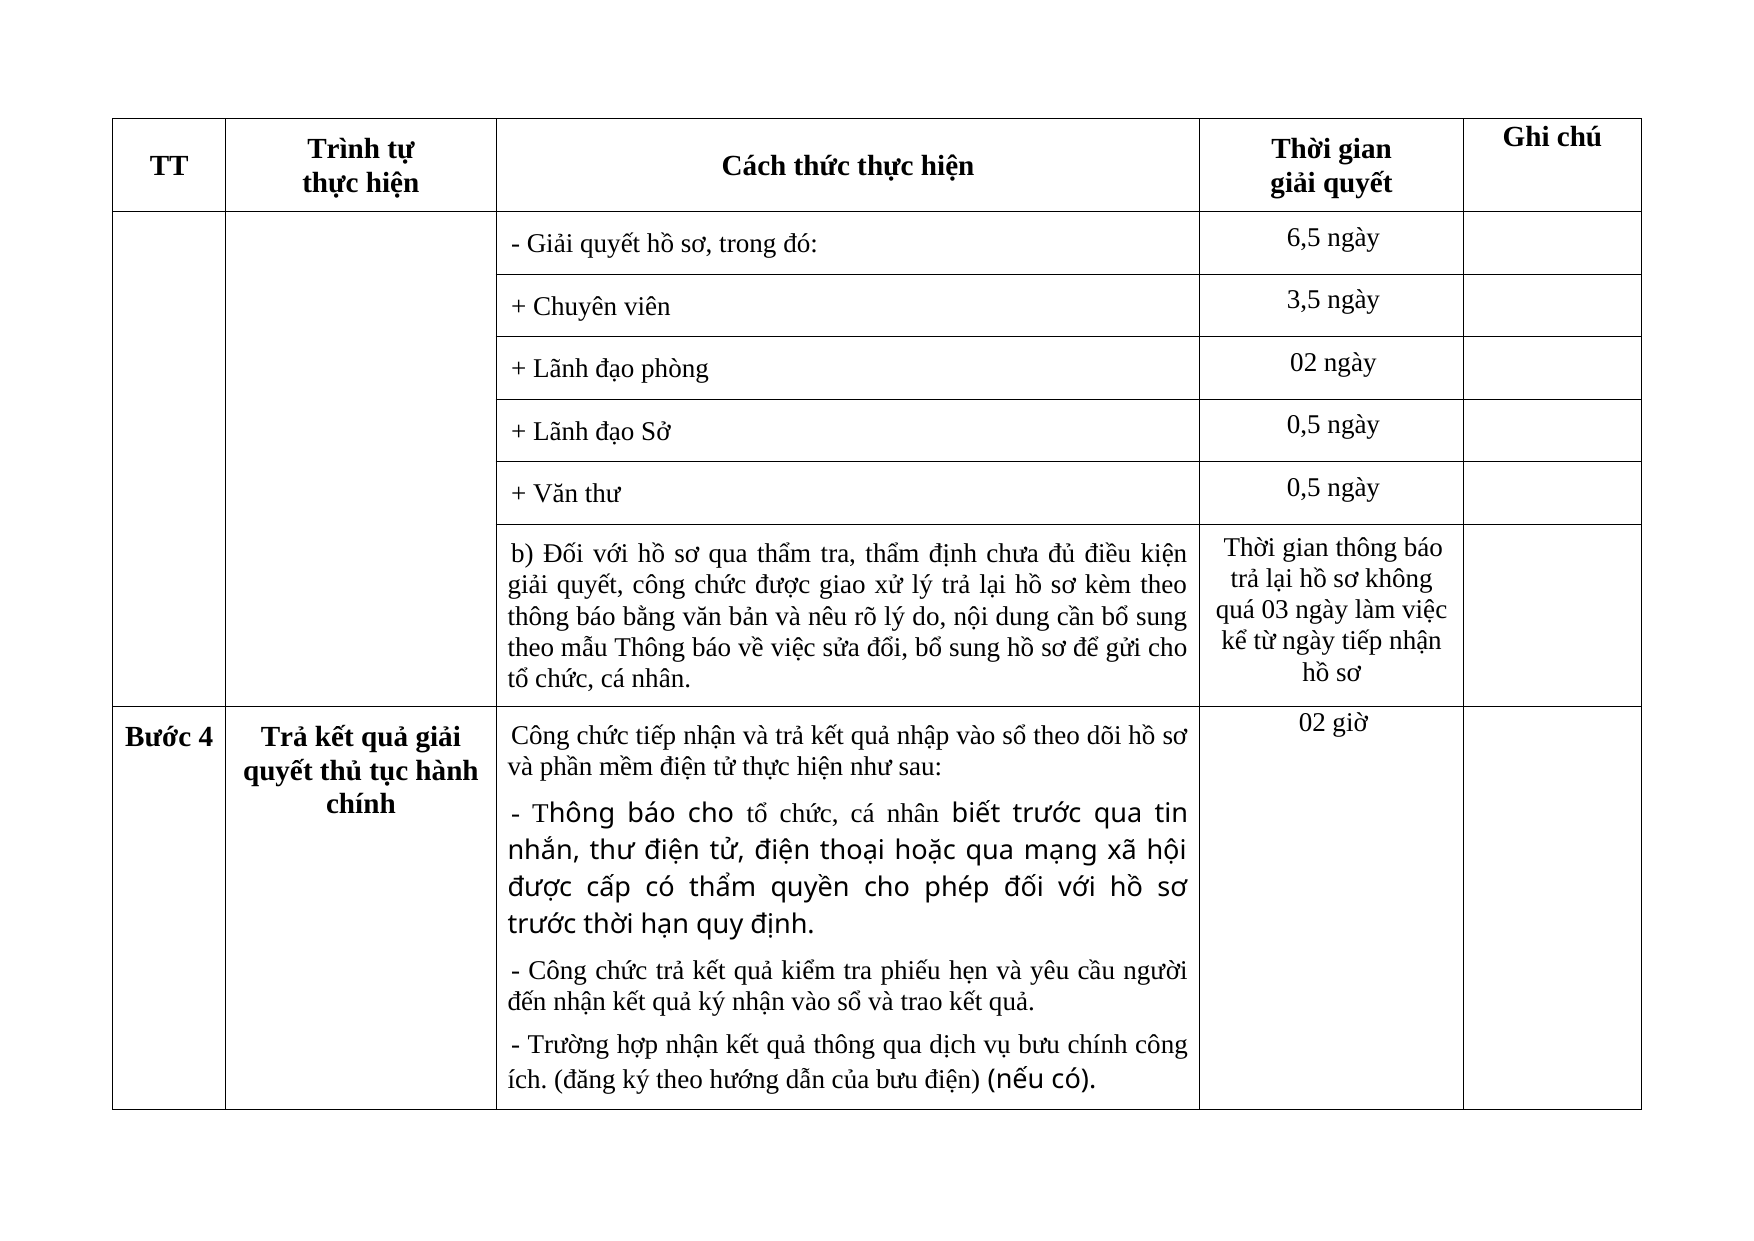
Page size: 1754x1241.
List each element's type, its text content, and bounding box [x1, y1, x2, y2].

table_cell 0,5 ngày [1200, 400, 1463, 461]
table_cell - Giải quyết hồ sơ, trong đó: [497, 212, 1199, 274]
table_cell [1464, 275, 1641, 336]
table_cell 6,5 ngày [1200, 212, 1463, 274]
table_cell [1464, 337, 1641, 399]
table_cell [1464, 462, 1641, 524]
table_cell 3,5 ngày [1200, 275, 1463, 336]
table_cell Bước 4 [113, 707, 225, 1109]
table_header TT [113, 119, 225, 211]
table_cell [1464, 400, 1641, 461]
table_cell Thời gian thông báo trả lại hồ sơ không quá 03 ngày làm việc kể từ ngày tiếp nhận hồ sơ [1200, 525, 1463, 706]
table_cell [1464, 525, 1641, 706]
table_header Trình tự thực hiện [226, 119, 496, 211]
table_cell + Văn thư [497, 462, 1199, 524]
table_cell + Lãnh đạo Sở [497, 400, 1199, 461]
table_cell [497, 707, 1199, 1109]
table_cell 02 giờ [1200, 707, 1463, 1109]
table_header Cách thức thực hiện [497, 119, 1199, 211]
table_cell + Chuyên viên [497, 275, 1199, 336]
table_cell b) Đối với hồ sơ qua thẩm tra, thẩm định chưa đủ điều kiện giải quyết, công chức được giao xử lý trả lại hồ sơ kèm theo thông báo bằng văn bản và nêu rõ lý do, nội dung cần bổ sung theo mẫu Thông báo về việc sửa đổi, bổ sung hồ sơ để gửi cho tổ chức, cá nhân. [497, 525, 1199, 706]
table_header Thời gian giải quyết [1200, 119, 1463, 211]
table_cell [226, 707, 496, 1109]
table_cell [1464, 212, 1641, 274]
table_cell 02 ngày [1200, 337, 1463, 399]
table_cell + Lãnh đạo phòng [497, 337, 1199, 399]
table_cell 0,5 ngày [1200, 462, 1463, 524]
table_cell [1464, 707, 1641, 1109]
table_header Ghi chú [1464, 119, 1641, 211]
